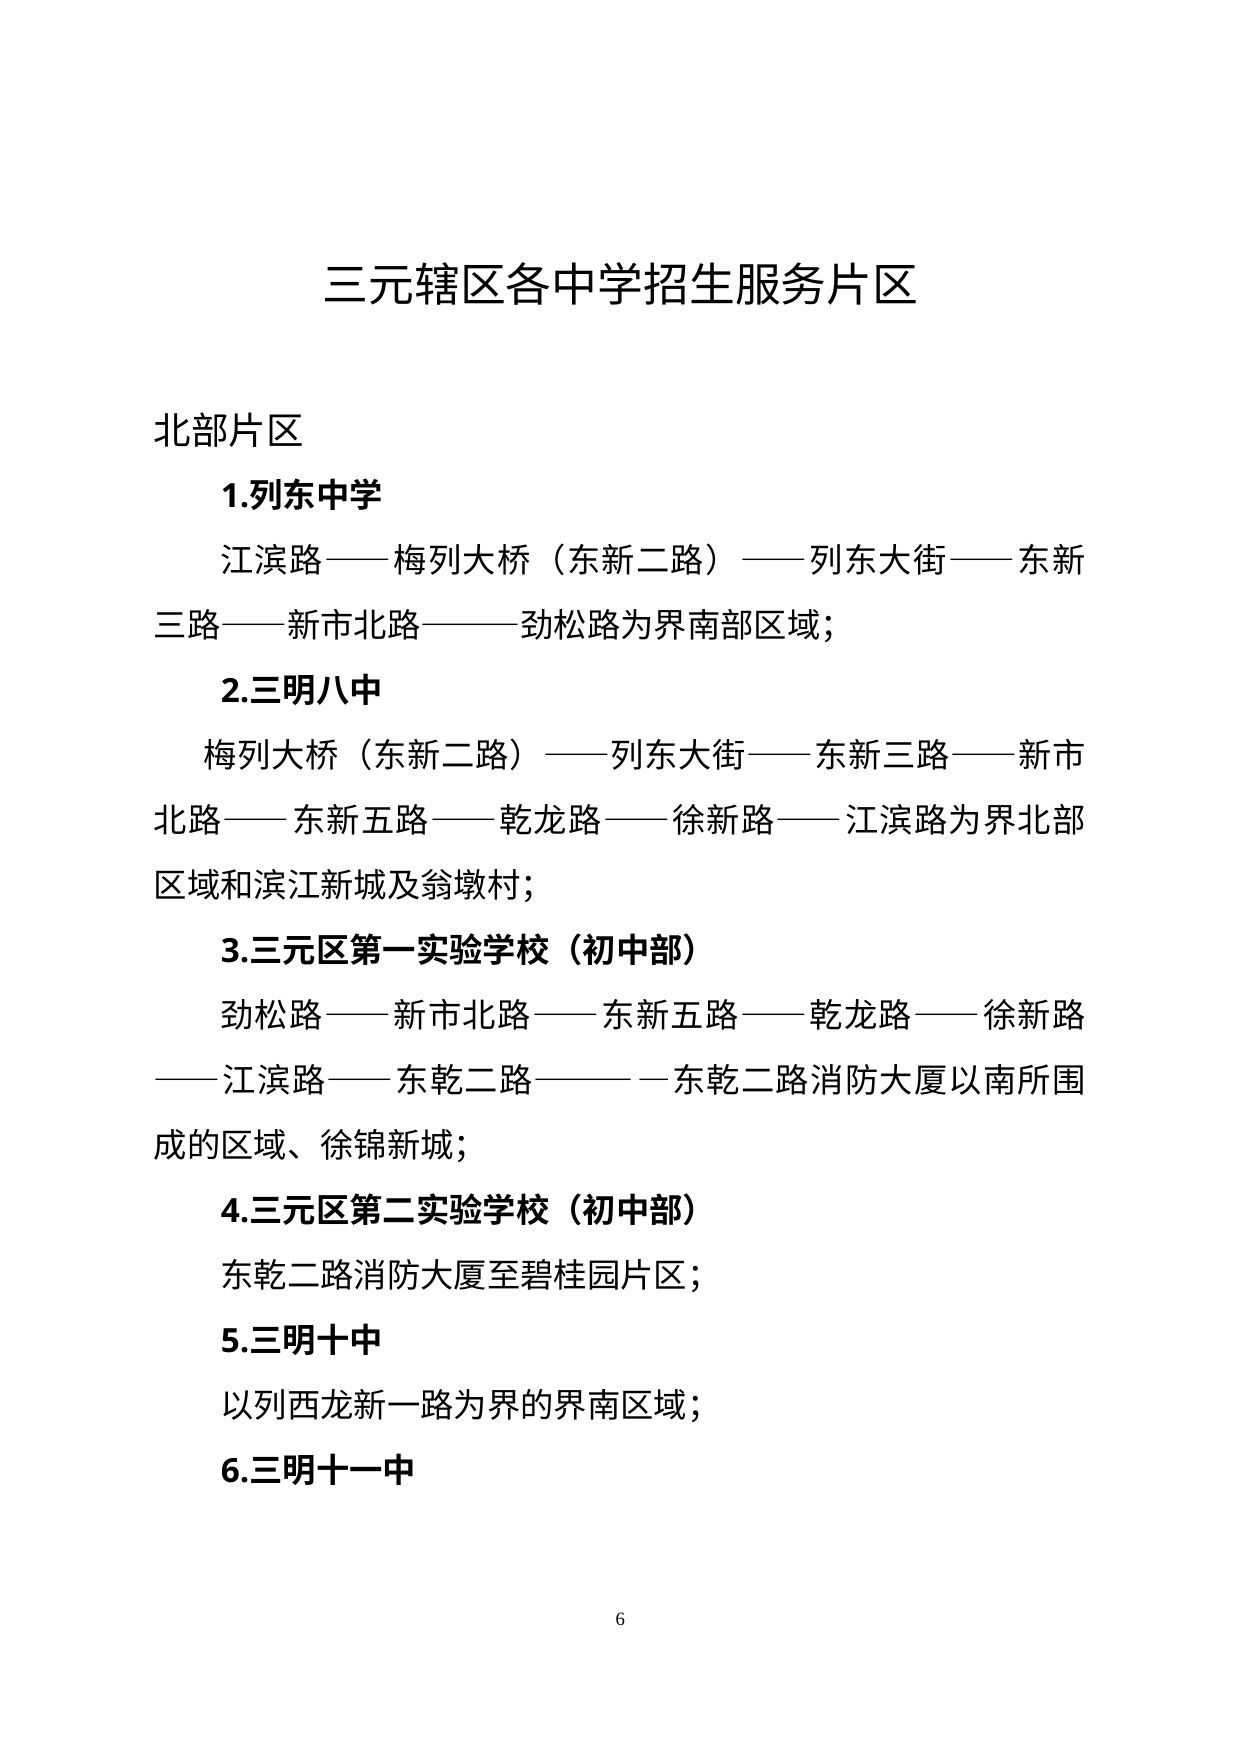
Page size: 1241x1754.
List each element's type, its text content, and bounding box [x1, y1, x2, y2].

text 劲松路——新市北路——东新五路——乾龙路——徐新路——江滨路——东乾二路————东乾二路消防大厦以南所围成的区域、徐锦新城； [153, 980, 1087, 1175]
text 3.三元区第一实验学校（初中部） [153, 915, 1087, 980]
text 北部片区 [153, 395, 1087, 460]
text 梅列大桥（东新二路）——列东大街——东新三路——新市北路——东新五路——乾龙路——徐新路——江滨路为界北部区域和滨江新城及翁墩村； [153, 720, 1087, 915]
text 三元辖区各中学招生服务片区 [153, 233, 1087, 330]
text 5.三明十中 [153, 1305, 1087, 1370]
text 6.三明十一中 [153, 1435, 1087, 1500]
text 以列西龙新一路为界的界南区域； [153, 1370, 1087, 1435]
text 4.三元区第二实验学校（初中部） [153, 1175, 1087, 1240]
text 1.列东中学 [153, 460, 1087, 525]
text 东乾二路消防大厦至碧桂园片区； [153, 1240, 1087, 1305]
text 2.三明八中 [153, 655, 1087, 720]
text 江滨路——梅列大桥（东新二路）——列东大街——东新三路——新市北路———劲松路为界南部区域； [153, 525, 1087, 655]
